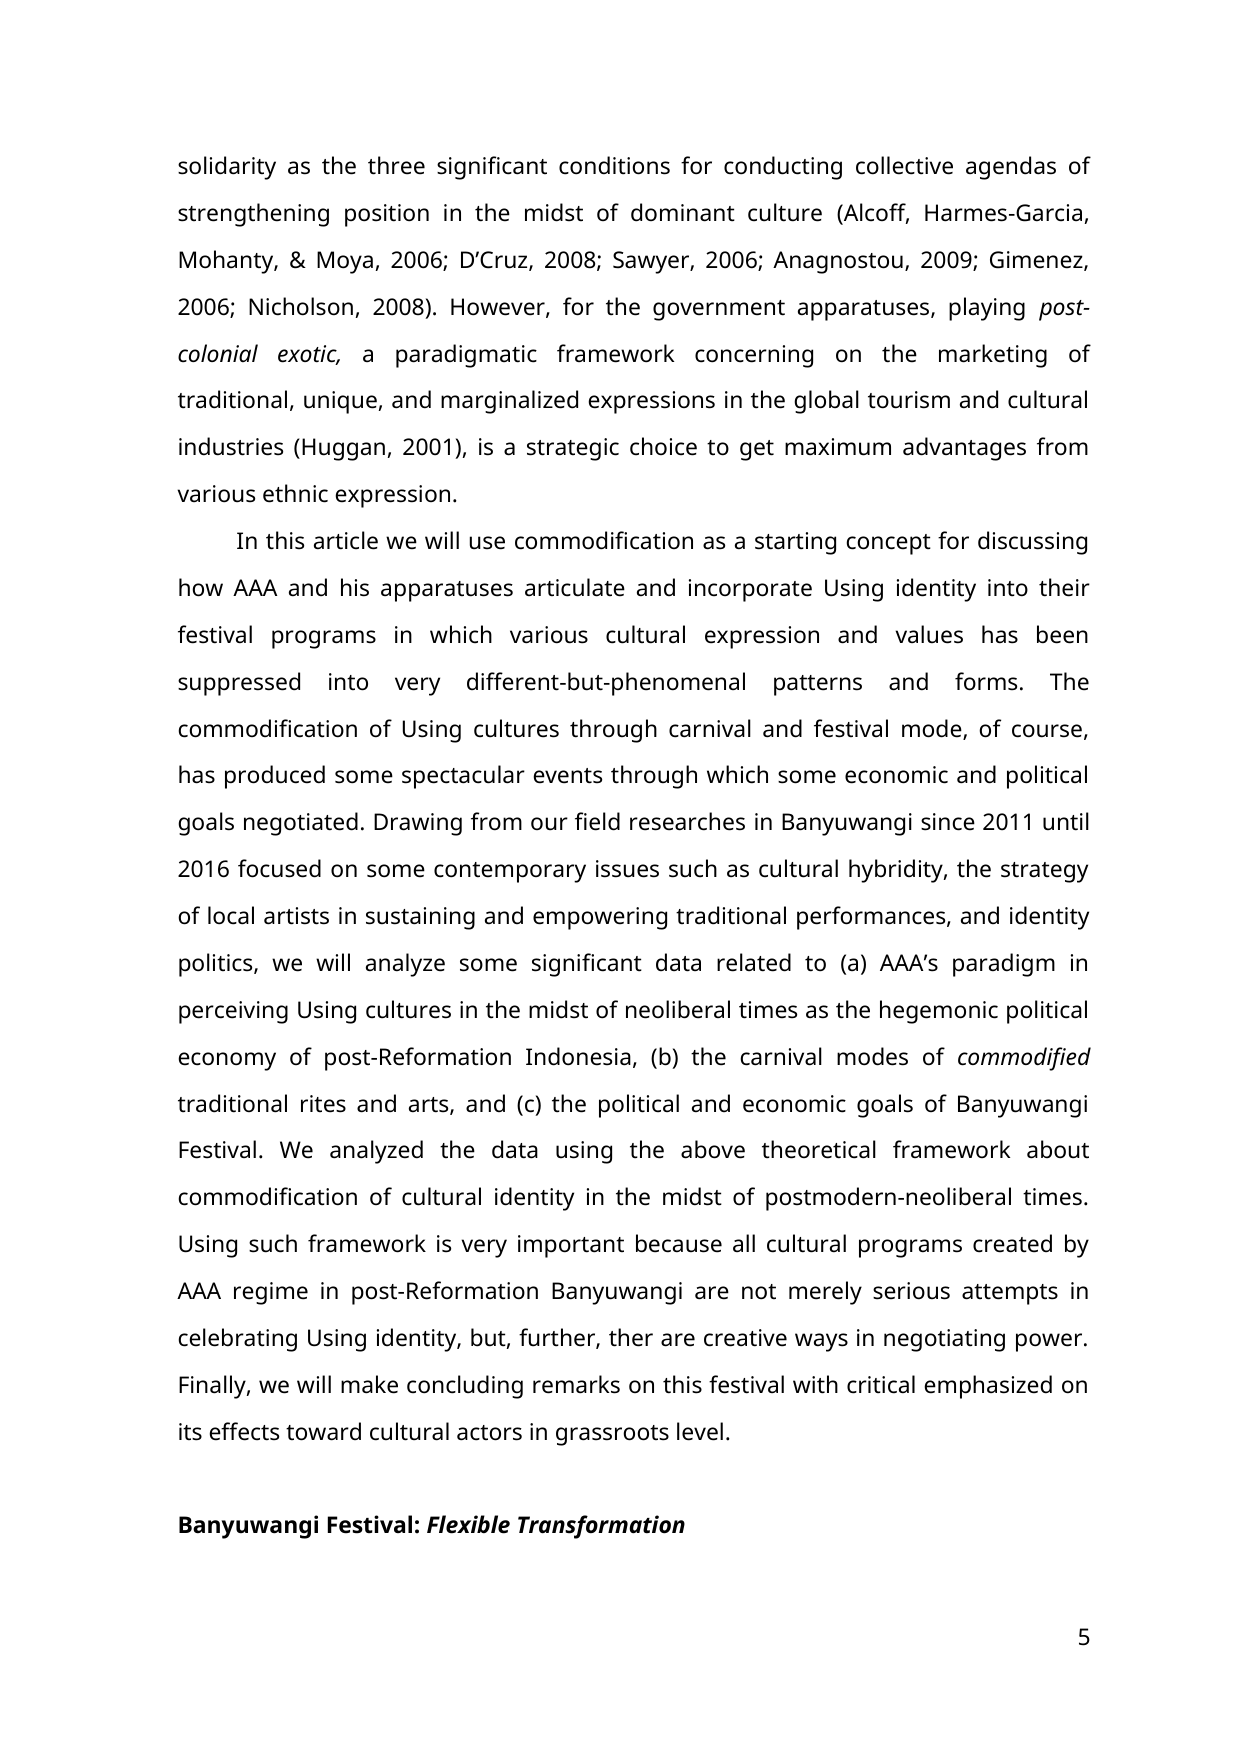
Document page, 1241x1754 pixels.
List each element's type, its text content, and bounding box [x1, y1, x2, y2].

text In this article we will use commodification as a starting concept for discussing how AAA and his apparatuses articulate and incorporate Using identity into their festival programs in which various cultural expression and values has been suppressed into very different-but-phenomenal patterns and forms. The commodification of Using cultures through carnival and festival mode, of course, has produced some spectacular events through which some economic and political goals negotiated. Drawing from our field researches in Banyuwangi since 2011 until 2016 focused on some contemporary issues such as cultural hybridity, the strategy of local artists in sustaining and empowering traditional performances, and identity politics, we will analyze some significant data related to (a) AAA’s paradigm in perceiving Using cultures in the midst of neoliberal times as the hegemonic political economy of post-Reformation Indonesia, (b) the carnival modes of commodified traditional rites and arts, and (c) the political and economic goals of Banyuwangi Festival. We analyzed the data using the above theoretical framework about commodification of cultural identity in the midst of postmodern-neoliberal times. Using such framework is very important because all cultural programs created by AAA regime in post-Reformation Banyuwangi are not merely serious attempts in celebrating Using identity, but, further, ther are creative ways in negotiating power. Finally, we will make concluding remarks on this festival with critical emphasized on its effects toward cultural actors in grassroots level. [177, 525, 1090, 1447]
text Banyuwangi Festival: Flexible Transformation [177, 1509, 1090, 1541]
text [177, 150, 1090, 509]
